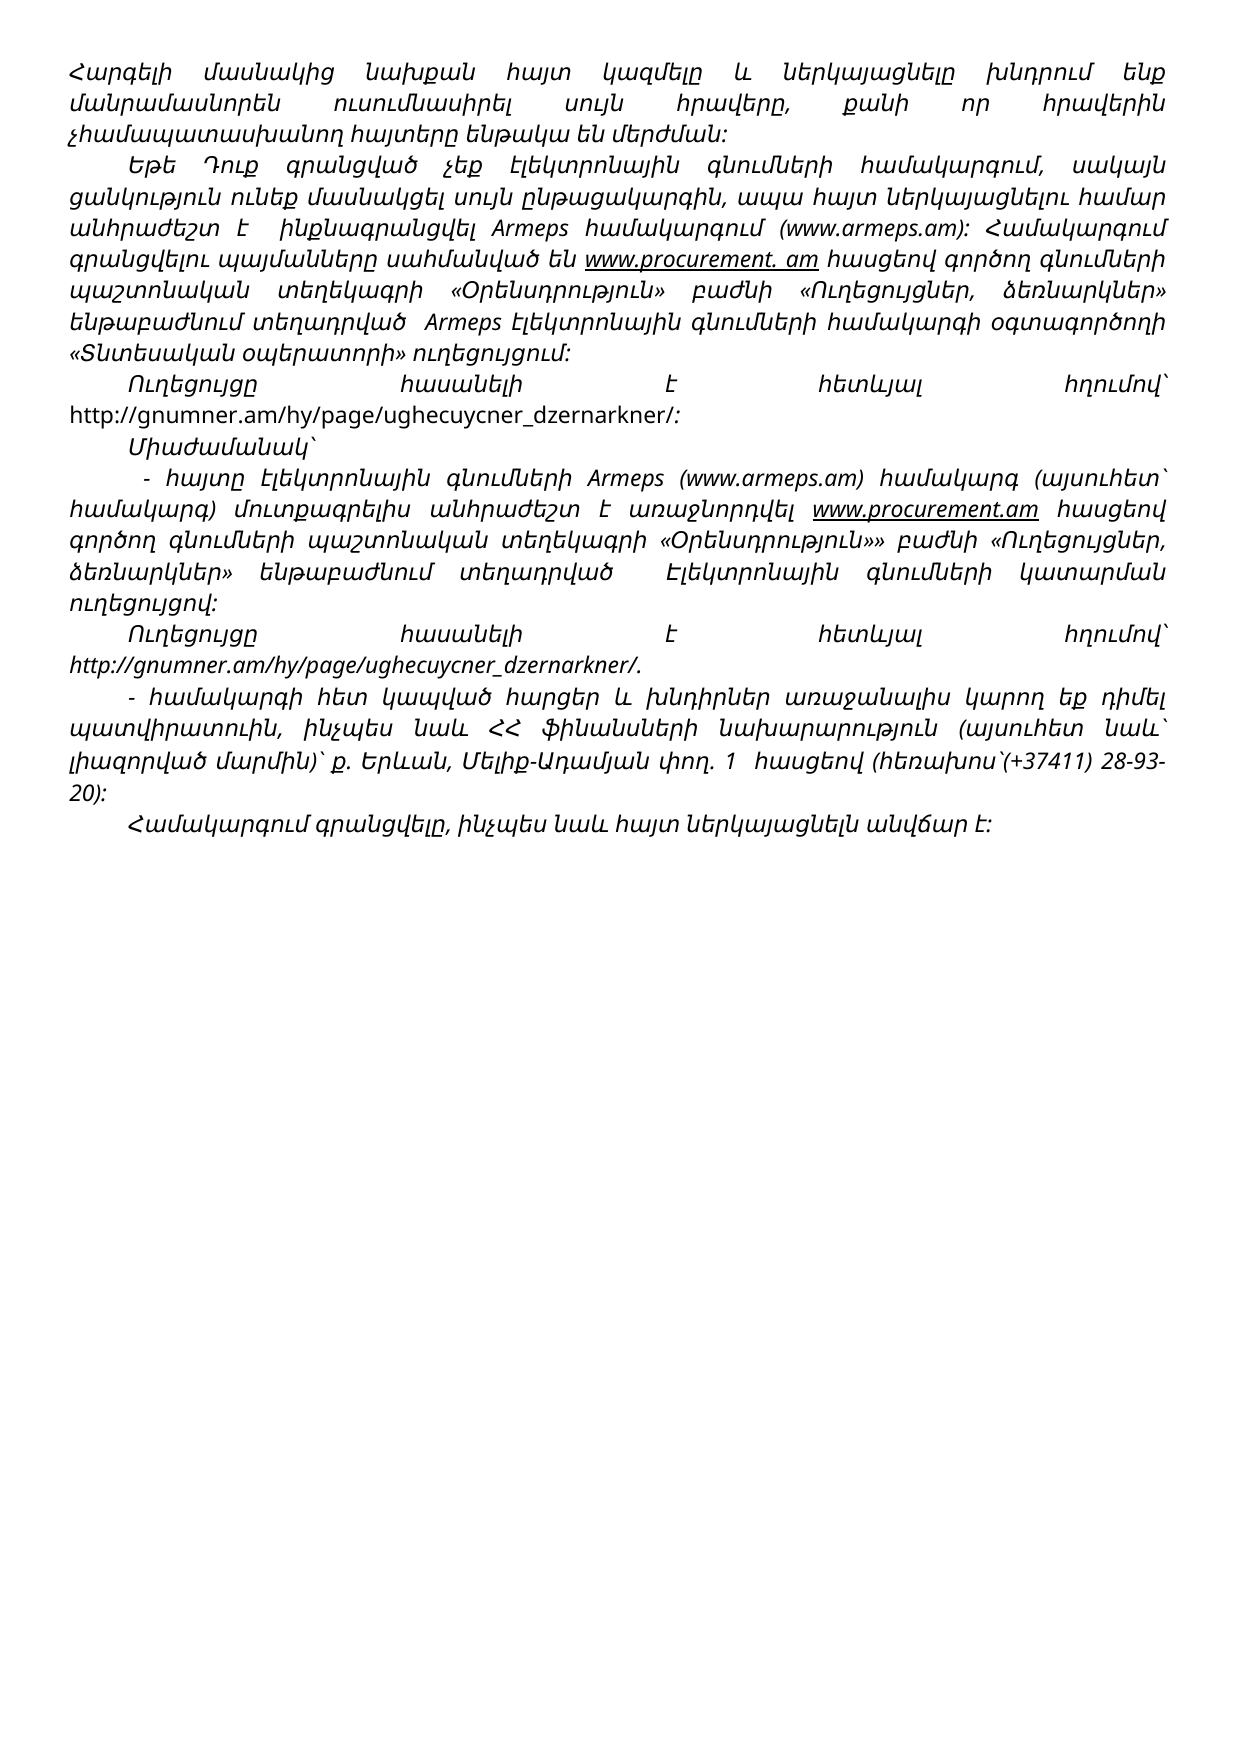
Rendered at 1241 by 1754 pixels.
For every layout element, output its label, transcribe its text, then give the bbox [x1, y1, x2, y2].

text - համակարգի հետ կապված հարցեր և խնդիրներ առաջանալիս կարող եք դիմել պատվիրատուին, ինչպես նաև ՀՀ ֆինանսների նախարարություն (այսուհետ նաև` լիազորված մարմին)` ք. Երևան, Մելիք-Ադամյան փող. 1 հասցեով (հեռախոս`(+37411) 28-93-20): [69, 681, 1167, 808]
text - հայտը էլեկտրոնային գնումների Armeps (www.armeps.am) համակարգ (այսուհետ` համակարգ) մուտքագրելիս անհրաժեշտ է առաջնորդվել www.procurement.am հասցեով գործող գնումների պաշտոնական տեղեկագրի «Օրենսդրություն»» բաժնի «Ուղեցույցներ, ձեռնարկներ» ենթաբաժնում տեղադրված Էլեկտրոնային գնումների կատարման ուղեցույցով: [69, 462, 1167, 618]
text Համակարգում գրանցվելը, ինչպես նաև հայտ ներկայացնելն անվճար է: [69, 808, 1167, 839]
text Եթե Դուք գրանցված չեք էլեկտրոնային գնումների համակարգում, սակայն ցանկություն ունեք մասնակցել սույն ընթացակարգին, ապա հայտ ներկայացնելու համար անհրաժեշտ է ինքնագրանցվել Armeps համակարգում (www.armeps.am): Համակարգում գրանցվելու պայմանները սահմանված են www.procurement. am հասցեով գործող գնումների պաշտոնական տեղեկագրի «Օրենսդրություն» բաժնի «Ուղեցույցներ, ձեռնարկներ» ենթաբաժնում տեղադրված Armeps էլեկտրոնային գնումների համակարգի օգտագործողի «Տնտեսական օպերատորի» ուղեցույցում: [69, 149, 1167, 368]
text Հարգելի մասնակից նախքան հայտ կազմելը և ներկայացնելը խնդրում ենք մանրամասնորեն ուսումնասիրել սույն հրավերը, քանի որ հրավերին չհամապատասխանող հայտերը ենթակա են մերժման: [69, 56, 1167, 149]
text Միաժամանակ՝ [69, 431, 1167, 462]
text Ուղեցույցը հասանելի է հետևյալ հղումով՝ http://gnumner.am/hy/page/ughecuycner_dzernarkner/: [69, 368, 1167, 431]
text Ուղեցույցը հասանելի է հետևյալ հղումով՝ http://gnumner.am/hy/page/ughecuycner_dzernarkner/. [69, 618, 1167, 681]
